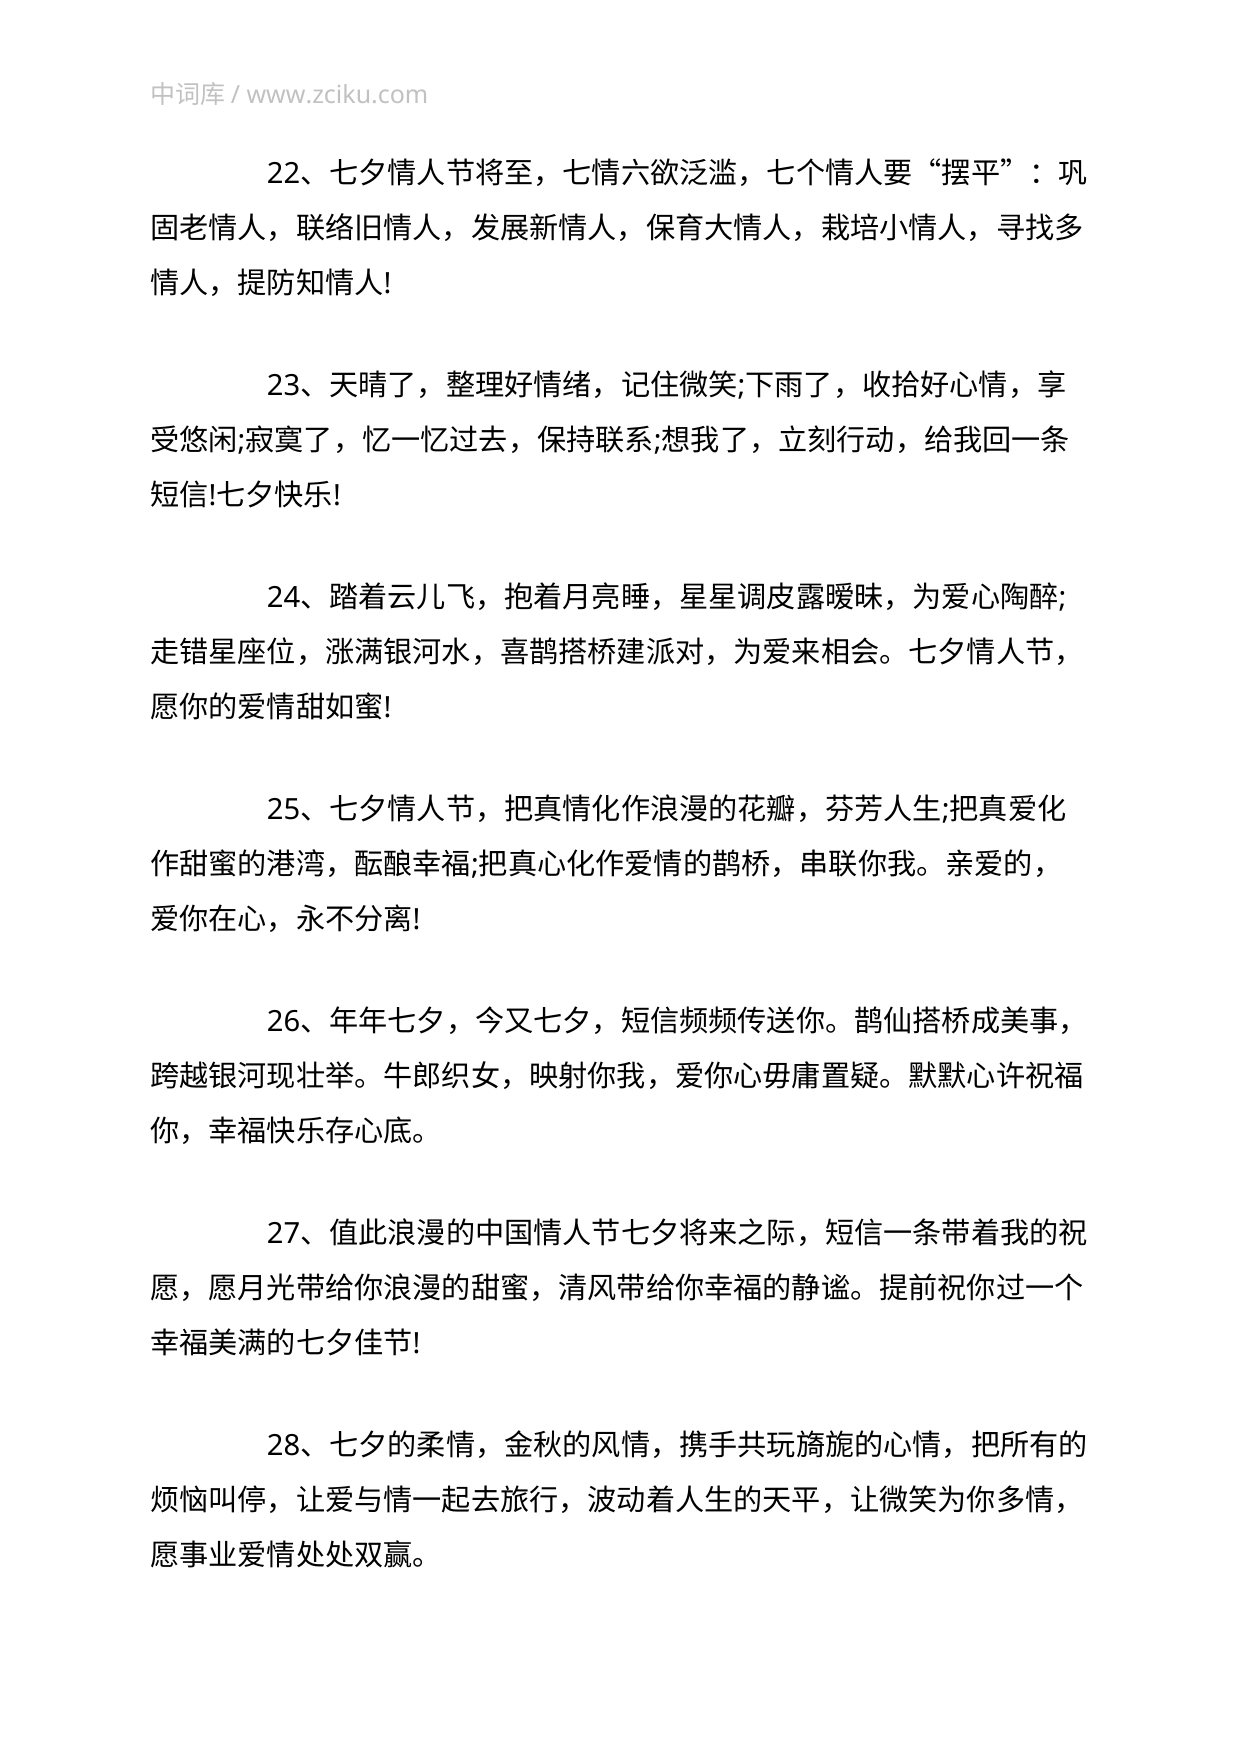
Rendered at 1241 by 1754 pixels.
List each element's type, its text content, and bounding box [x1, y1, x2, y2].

text 22、七夕情人节将至，七情六欲泛滥，七个情人要“摆平”：巩固老情人，联络旧情人，发展新情人，保育大情人，栽培小情人，寻找多情人，提防知情人! [150, 150, 1090, 302]
text 23、天晴了，整理好情绪，记住微笑;下雨了，收拾好心情，享受悠闲;寂寞了，忆一忆过去，保持联系;想我了，立刻行动，给我回一条短信!七夕快乐! [150, 362, 1090, 514]
text 24、踏着云儿飞，抱着月亮睡，星星调皮露暧昧，为爱心陶醉;走错星座位，涨满银河水，喜鹊搭桥建派对，为爱来相会。七夕情人节，愿你的爱情甜如蜜! [150, 574, 1090, 726]
text 26、年年七夕，今又七夕，短信频频传送你。鹊仙搭桥成美事，跨越银河现壮举。牛郎织女，映射你我，爱你心毋庸置疑。默默心许祝福你，幸福快乐存心底。 [150, 998, 1090, 1150]
text 27、值此浪漫的中国情人节七夕将来之际，短信一条带着我的祝愿，愿月光带给你浪漫的甜蜜，清风带给你幸福的静谧。提前祝你过一个幸福美满的七夕佳节! [150, 1209, 1090, 1362]
text 28、七夕的柔情，金秋的风情，携手共玩旖旎的心情，把所有的烦恼叫停，让爱与情一起去旅行，波动着人生的天平，让微笑为你多情，愿事业爱情处处双赢。 [150, 1421, 1090, 1573]
text 25、七夕情人节，把真情化作浪漫的花瓣，芬芳人生;把真爱化作甜蜜的港湾，酝酿幸福;把真心化作爱情的鹊桥，串联你我。亲爱的，爱你在心，永不分离! [150, 786, 1090, 938]
